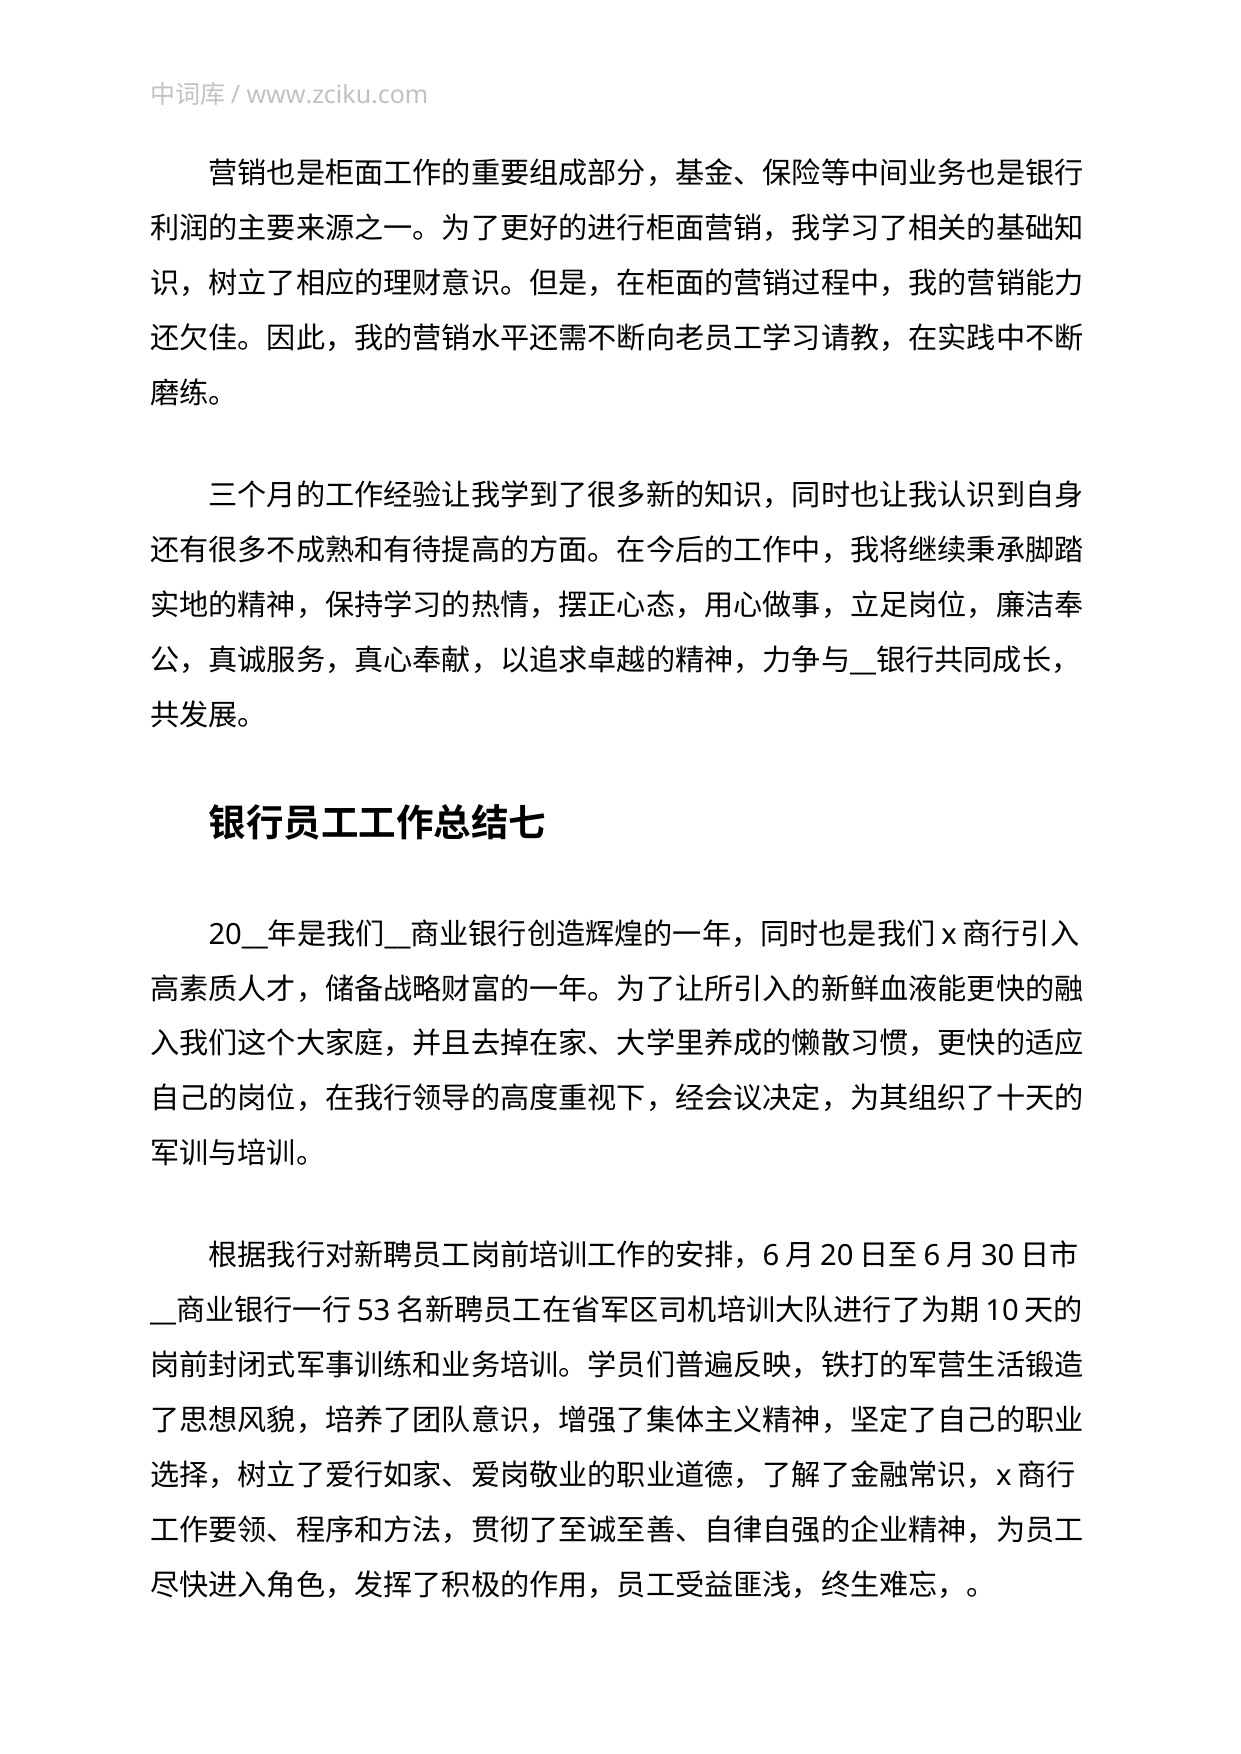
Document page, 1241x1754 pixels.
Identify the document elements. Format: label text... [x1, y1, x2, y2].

text 银行员工工作总结七 [150, 793, 1090, 847]
text 三个月的工作经验让我学到了很多新的知识，同时也让我认识到自身还有很多不成熟和有待提高的方面。在今后的工作中，我将继续秉承脚踏实地的精神，保持学习的热情，摆正心态，用心做事，立足岗位，廉洁奉公，真诚服务，真心奉献，以追求卓越的精神，力争与__银行共同成长，共发展。 [150, 471, 1090, 733]
text 营销也是柜面工作的重要组成部分，基金、保险等中间业务也是银行利润的主要来源之一。为了更好的进行柜面营销，我学习了相关的基础知识，树立了相应的理财意识。但是，在柜面的营销过程中，我的营销能力还欠佳。因此，我的营销水平还需不断向老员工学习请教，在实践中不断磨练。 [150, 150, 1090, 412]
text 根据我行对新聘员工岗前培训工作的安排，6月20日至6月30日市__商业银行一行53名新聘员工在省军区司机培训大队进行了为期10天的岗前封闭式军事训练和业务培训。学员们普遍反映，铁打的军营生活锻造了思想风貌，培养了团队意识，增强了集体主义精神，坚定了自己的职业选择，树立了爱行如家、爱岗敬业的职业道德，了解了金融常识，x商行工作要领、程序和方法，贯彻了至诚至善、自律自强的企业精神，为员工尽快进入角色，发挥了积极的作用，员工受益匪浅，终生难忘，。 [150, 1232, 1090, 1604]
text 20__年是我们__商业银行创造辉煌的一年，同时也是我们x商行引入高素质人才，储备战略财富的一年。为了让所引入的新鲜血液能更快的融入我们这个大家庭，并且去掉在家、大学里养成的懒散习惯，更快的适应自己的岗位，在我行领导的高度重视下，经会议决定，为其组织了十天的军训与培训。 [150, 910, 1090, 1172]
